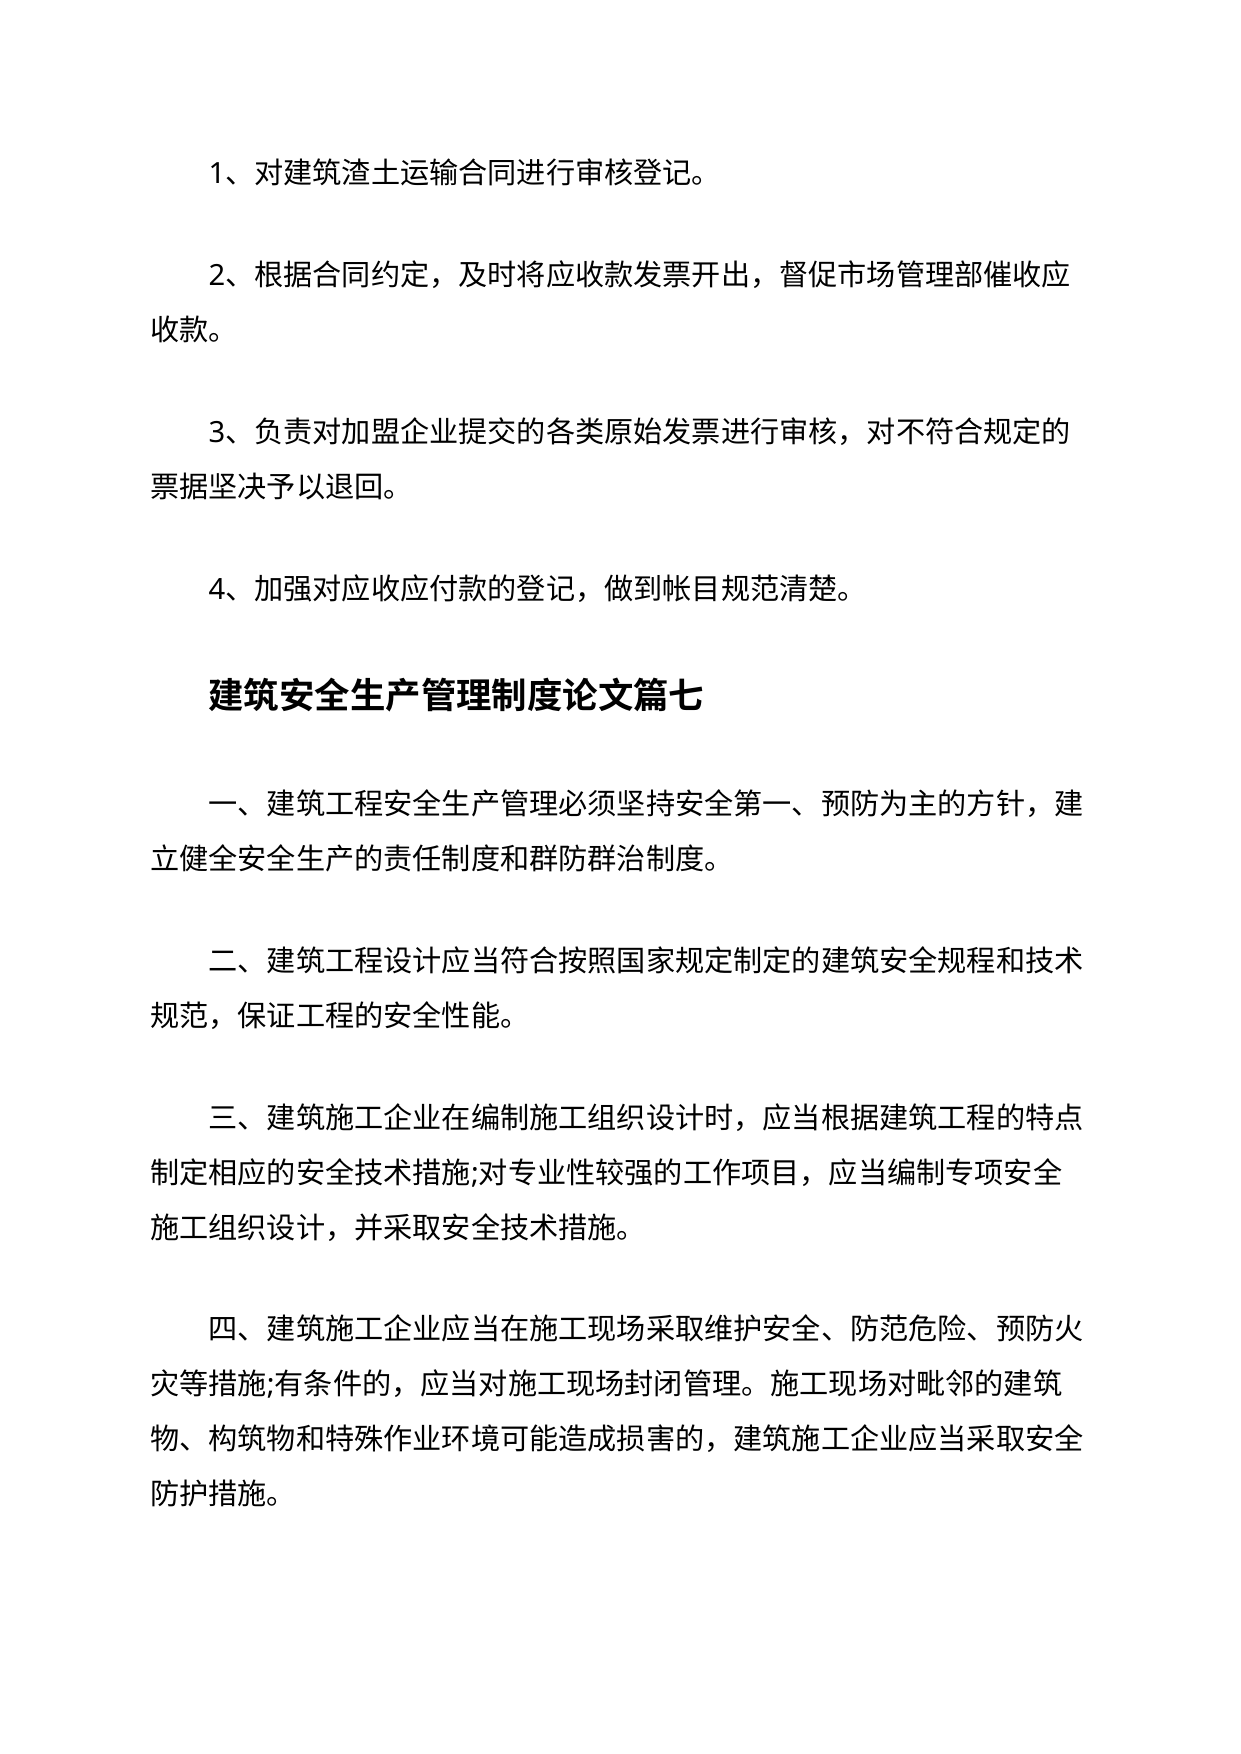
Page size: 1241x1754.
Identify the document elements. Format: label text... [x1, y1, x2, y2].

text 二、建筑工程设计应当符合按照国家规定制定的建筑安全规程和技术规范，保证工程的安全性能。 [150, 938, 1090, 1035]
text 4、加强对应收应付款的登记，做到帐目规范清楚。 [150, 566, 1090, 608]
text 一、建筑工程安全生产管理必须坚持安全第一、预防为主的方针，建立健全安全生产的责任制度和群防群治制度。 [150, 781, 1090, 878]
text 3、负责对加盟企业提交的各类原始发票进行审核，对不符合规定的票据坚决予以退回。 [150, 409, 1090, 506]
text 四、建筑施工企业应当在施工现场采取维护安全、防范危险、预防火灾等措施;有条件的，应当对施工现场封闭管理。施工现场对毗邻的建筑物、构筑物和特殊作业环境可能造成损害的，建筑施工企业应当采取安全防护措施。 [150, 1306, 1090, 1513]
text 2、根据合同约定，及时将应收款发票开出，督促市场管理部催收应收款。 [150, 252, 1090, 349]
text 建筑安全生产管理制度论文篇七 [150, 667, 1090, 719]
text 1、对建筑渣土运输合同进行审核登记。 [150, 150, 1090, 192]
text 三、建筑施工企业在编制施工组织设计时，应当根据建筑工程的特点制定相应的安全技术措施;对专业性较强的工作项目，应当编制专项安全施工组织设计，并采取安全技术措施。 [150, 1094, 1090, 1246]
